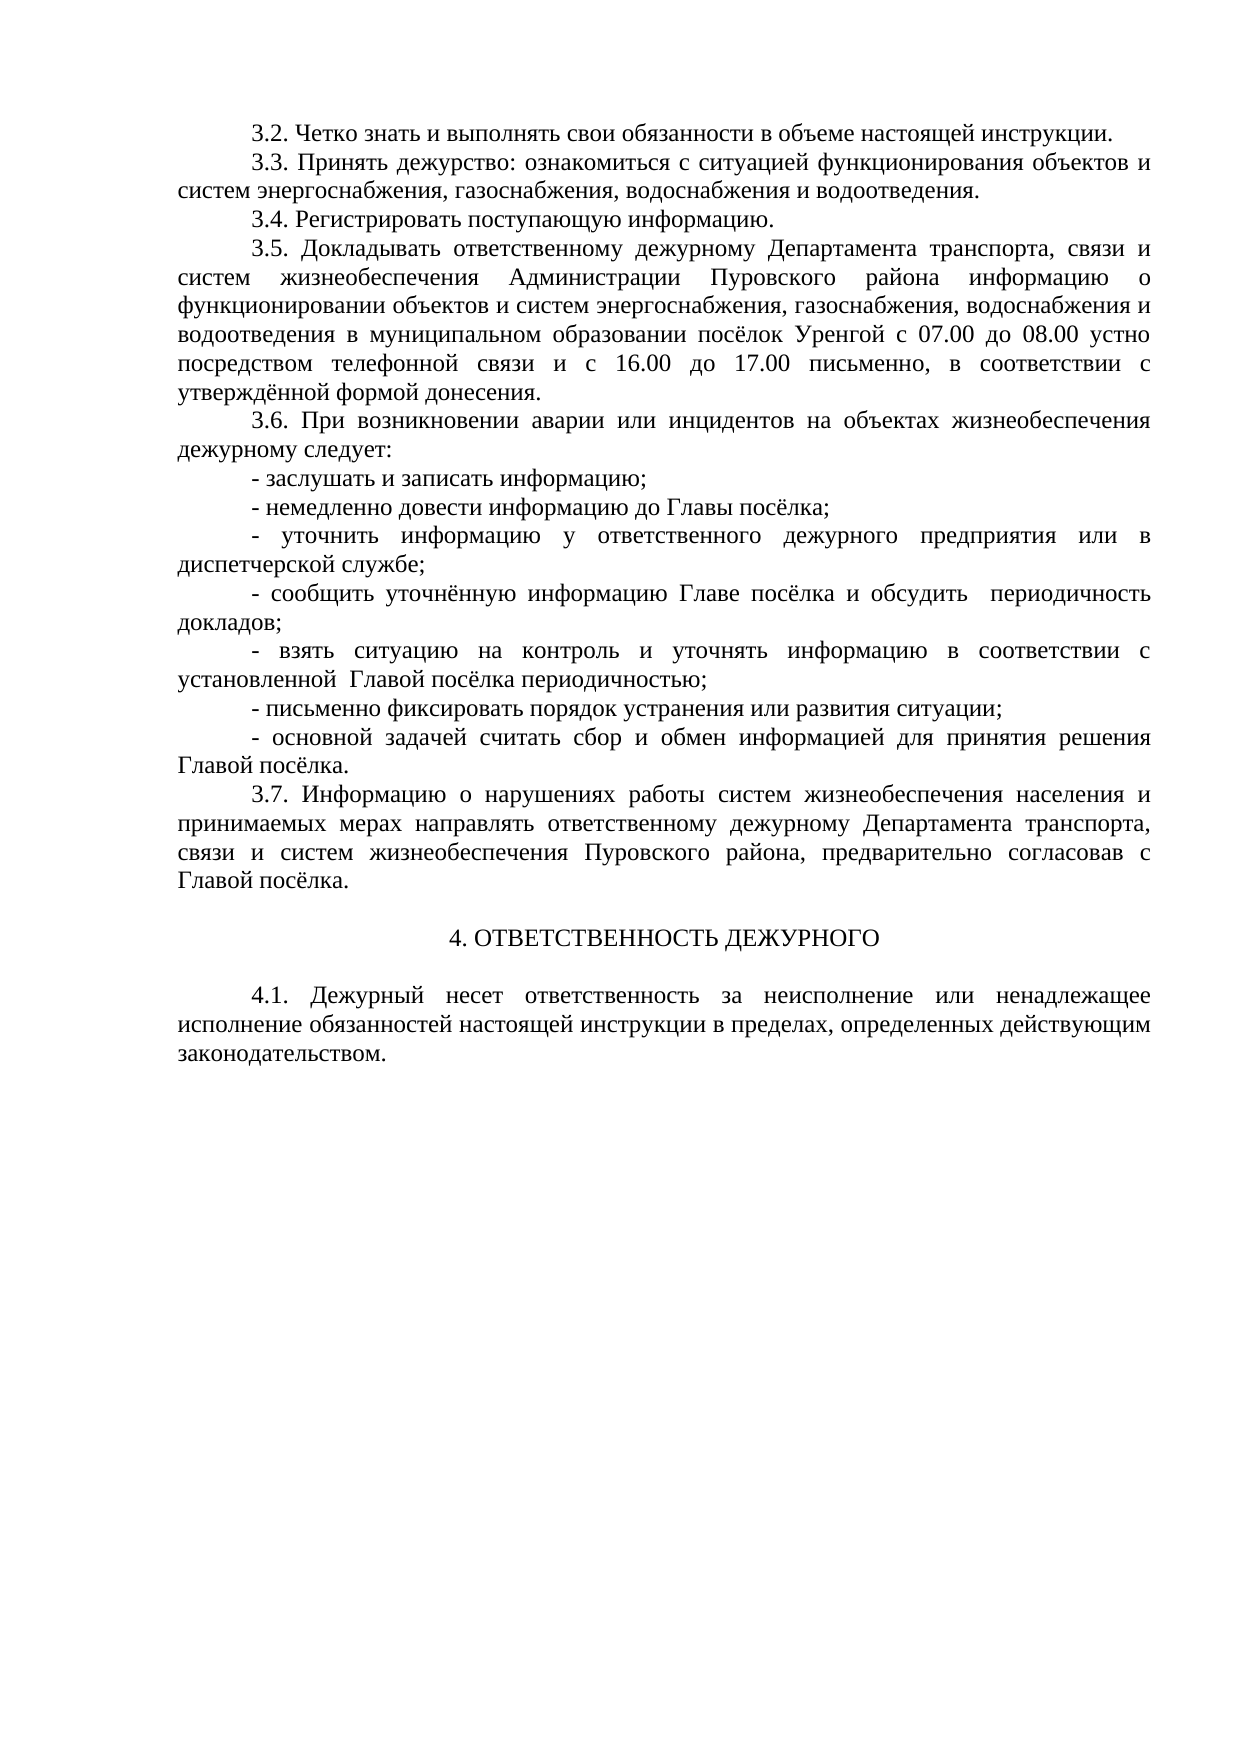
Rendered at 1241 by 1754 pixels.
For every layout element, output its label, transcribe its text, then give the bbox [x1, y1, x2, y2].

text 3.3. Принять дежурство: ознакомиться с ситуацией функционирования объектов и систем энергоснабжения, газоснабжения, водоснабжения и водоотведения. [177, 147, 1152, 204]
text - основной задачей считать сбор и обмен информацией для принятия решения Главой посёлка. [177, 722, 1152, 779]
text 3.4. Регистрировать поступающую информацию. [177, 204, 1152, 233]
text - немедленно довести информацию до Главы посёлка; [177, 492, 1152, 521]
text - заслушать и записать информацию; [177, 463, 1152, 492]
text 4. ОТВЕТСТВЕННОСТЬ ДЕЖУРНОГО [177, 923, 1152, 952]
text 3.2. Четко знать и выполнять свои обязанности в объеме настоящей инструкции. [177, 118, 1152, 147]
text 3.5. Докладывать ответственному дежурному Департамента транспорта, связи и систем жизнеобеспечения Администрации Пуровского района информацию о функционировании объектов и систем энергоснабжения, газоснабжения, водоснабжения и водоотведения в муниципальном образовании посёлок Уренгой с 07.00 до 08.00 устно посредством телефонной связи и с 16.00 до 17.00 письменно, в соответствии с утверждённой формой донесения. [177, 233, 1152, 406]
text - сообщить уточнённую информацию Главе посёлка и обсудить периодичность докладов; [177, 578, 1152, 636]
text 4.1. Дежурный несет ответственность за неисполнение или ненадлежащее исполнение обязанностей настоящей инструкции в пределах, определенных действующим законодательством. [177, 981, 1152, 1067]
text - уточнить информацию у ответственного дежурного предприятия или в диспетчерской службе; [177, 521, 1152, 578]
text - письменно фиксировать порядок устранения или развития ситуации; [177, 693, 1152, 722]
text 3.7. Информацию о нарушениях работы систем жизнеобеспечения населения и принимаемых мерах направлять ответственному дежурному Департамента транспорта, связи и систем жизнеобеспечения Пуровского района, предварительно согласовав с Главой посёлка. [177, 779, 1152, 894]
text 3.6. При возникновении аварии или инцидентов на объектах жизнеобеспечения дежурному следует: [177, 406, 1152, 463]
text - взять ситуацию на контроль и уточнять информацию в соответствии с установленной Главой посёлка периодичностью; [177, 636, 1152, 693]
